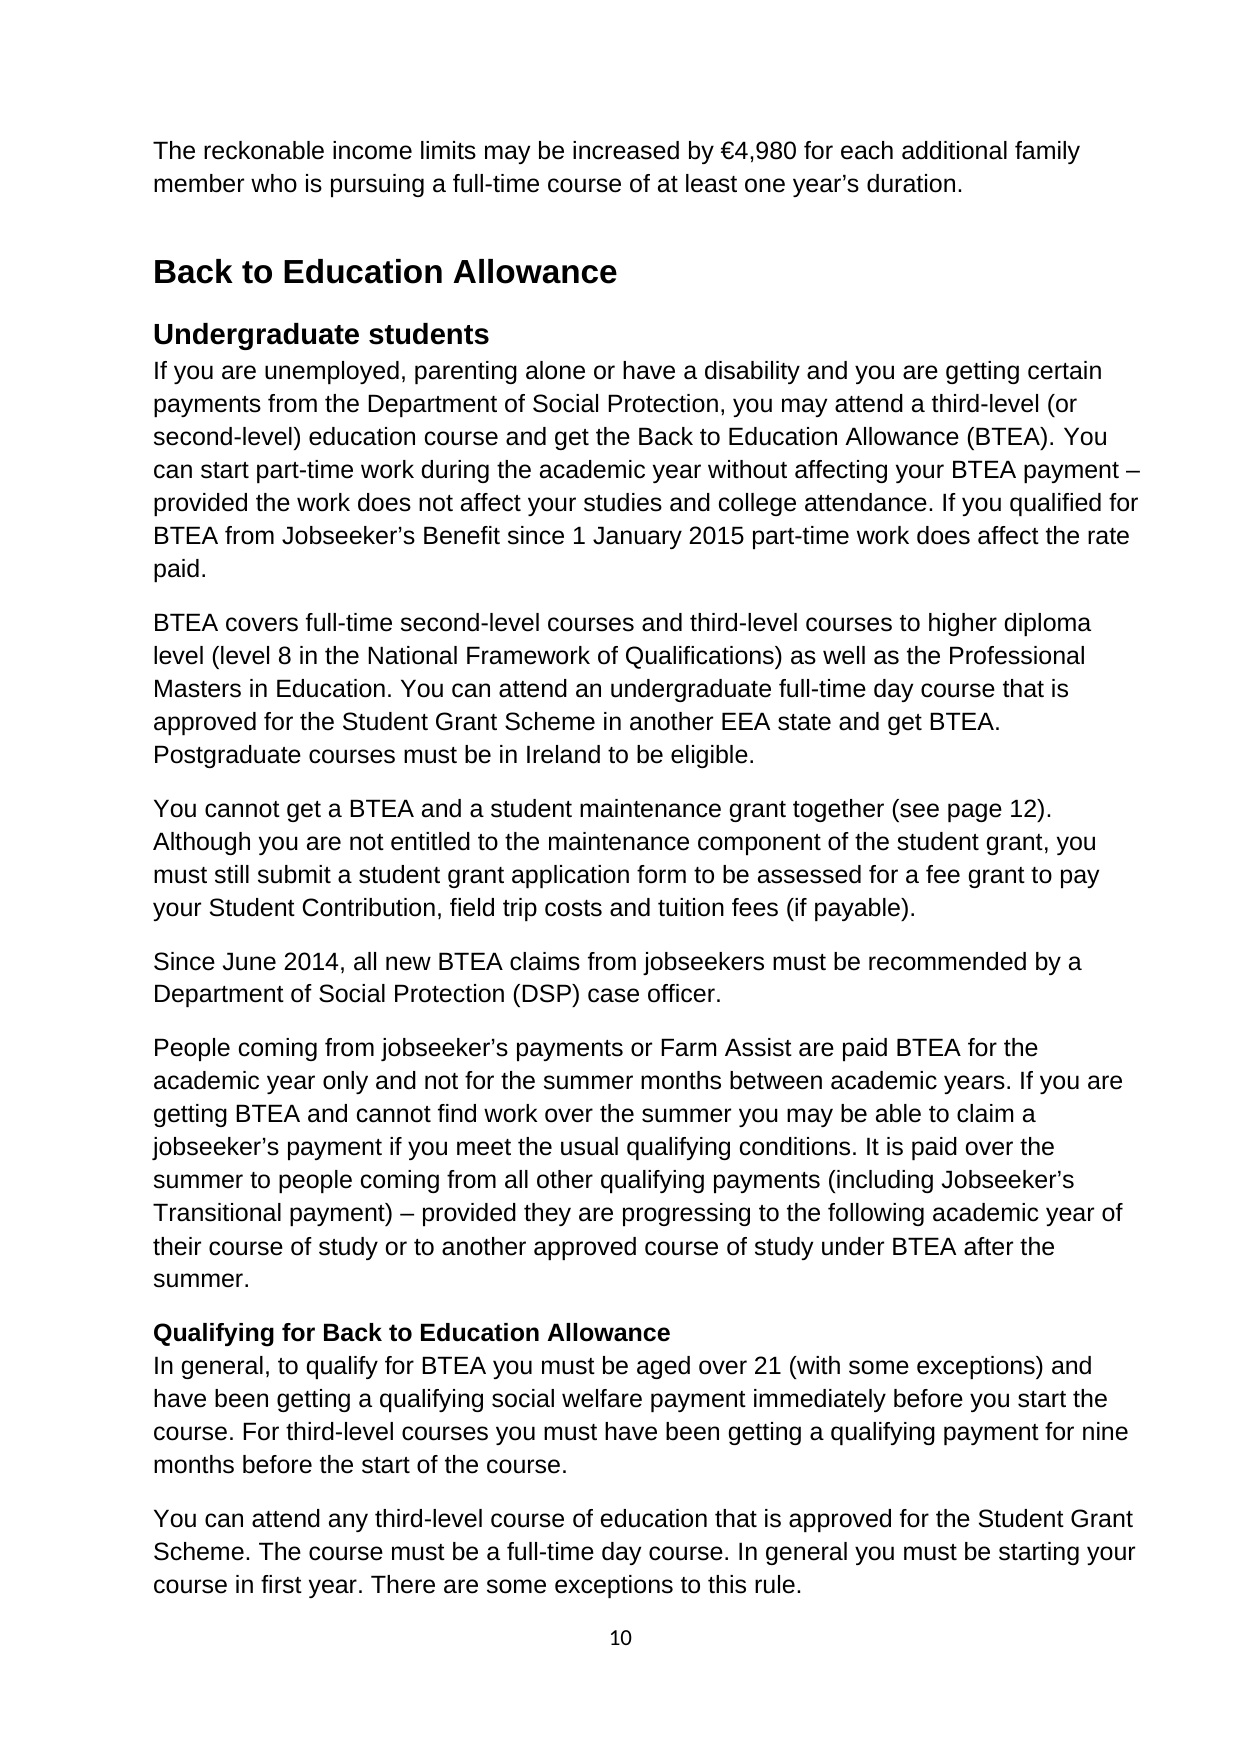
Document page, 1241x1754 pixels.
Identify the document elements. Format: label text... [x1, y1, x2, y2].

text People coming from jobseeker’s payments or Farm Assist are paid BTEA for the academic year only and not for the summer months between academic years. If you are getting BTEA and cannot find work over the summer you may be able to claim a jobseeker’s payment if you meet the usual qualifying conditions. It is paid over the summer to people coming from all other qualifying payments (including Jobseeker’s Transitional payment) – provided they are progressing to the following academic year of their course of study or to another approved course of study under BTEA after the summer. [153, 1033, 1146, 1293]
text In general, to qualify for BTEA you must be aged over 21 (with some exceptions) and have been getting a qualifying social welfare payment immediately before you start the course. For third-level courses you must have been getting a qualifying payment for nine months before the start of the course. [153, 1351, 1146, 1479]
text You can attend any third-level course of education that is approved for the Student Grant Scheme. The course must be a full-time day course. In general you must be starting your course in first year. There are some exceptions to this rule. [153, 1504, 1146, 1599]
text BTEA covers full-time second-level courses and third-level courses to higher diploma level (level 8 in the National Framework of Qualifications) as well as the Professional Masters in Education. You can attend an undergraduate full-time day course that is approved for the Student Grant Scheme in another EEA state and get BTEA. Postgraduate courses must be in Ireland to be eligible. [153, 608, 1146, 768]
text Since June 2014, all new BTEA claims from jobseekers must be recommended by a Department of Social Protection (DSP) case officer. [153, 946, 1146, 1008]
subtitle Qualifying for Back to Education Allowance [153, 1318, 1146, 1347]
subtitle Back to Education Allowance [153, 252, 1146, 291]
text You cannot get a BTEA and a student maintenance grant together (see page 12). Although you are not entitled to the maintenance component of the student grant, you must still submit a student grant application form to be assessed for a fee grant to pay your Student Contribution, field trip costs and tuition fees (if payable). [153, 793, 1146, 921]
subtitle Undergraduate students [153, 317, 1146, 351]
text The reckonable income limits may be increased by €4,980 for each additional family member who is pursuing a full-time course of at least one year’s duration. [153, 103, 1146, 198]
text If you are unemployed, parenting alone or have a disability and you are getting certain payments from the Department of Social Protection, you may attend a third-level (or second-level) education course and get the Back to Education Allowance (BTEA). You can start part-time work during the academic year without affecting your BTEA payment – provided the work does not affect your studies and college attendance. If you qualified for BTEA from Jobseeker’s Benefit since 1 January 2015 part-time work does affect the rate paid. [153, 356, 1146, 582]
